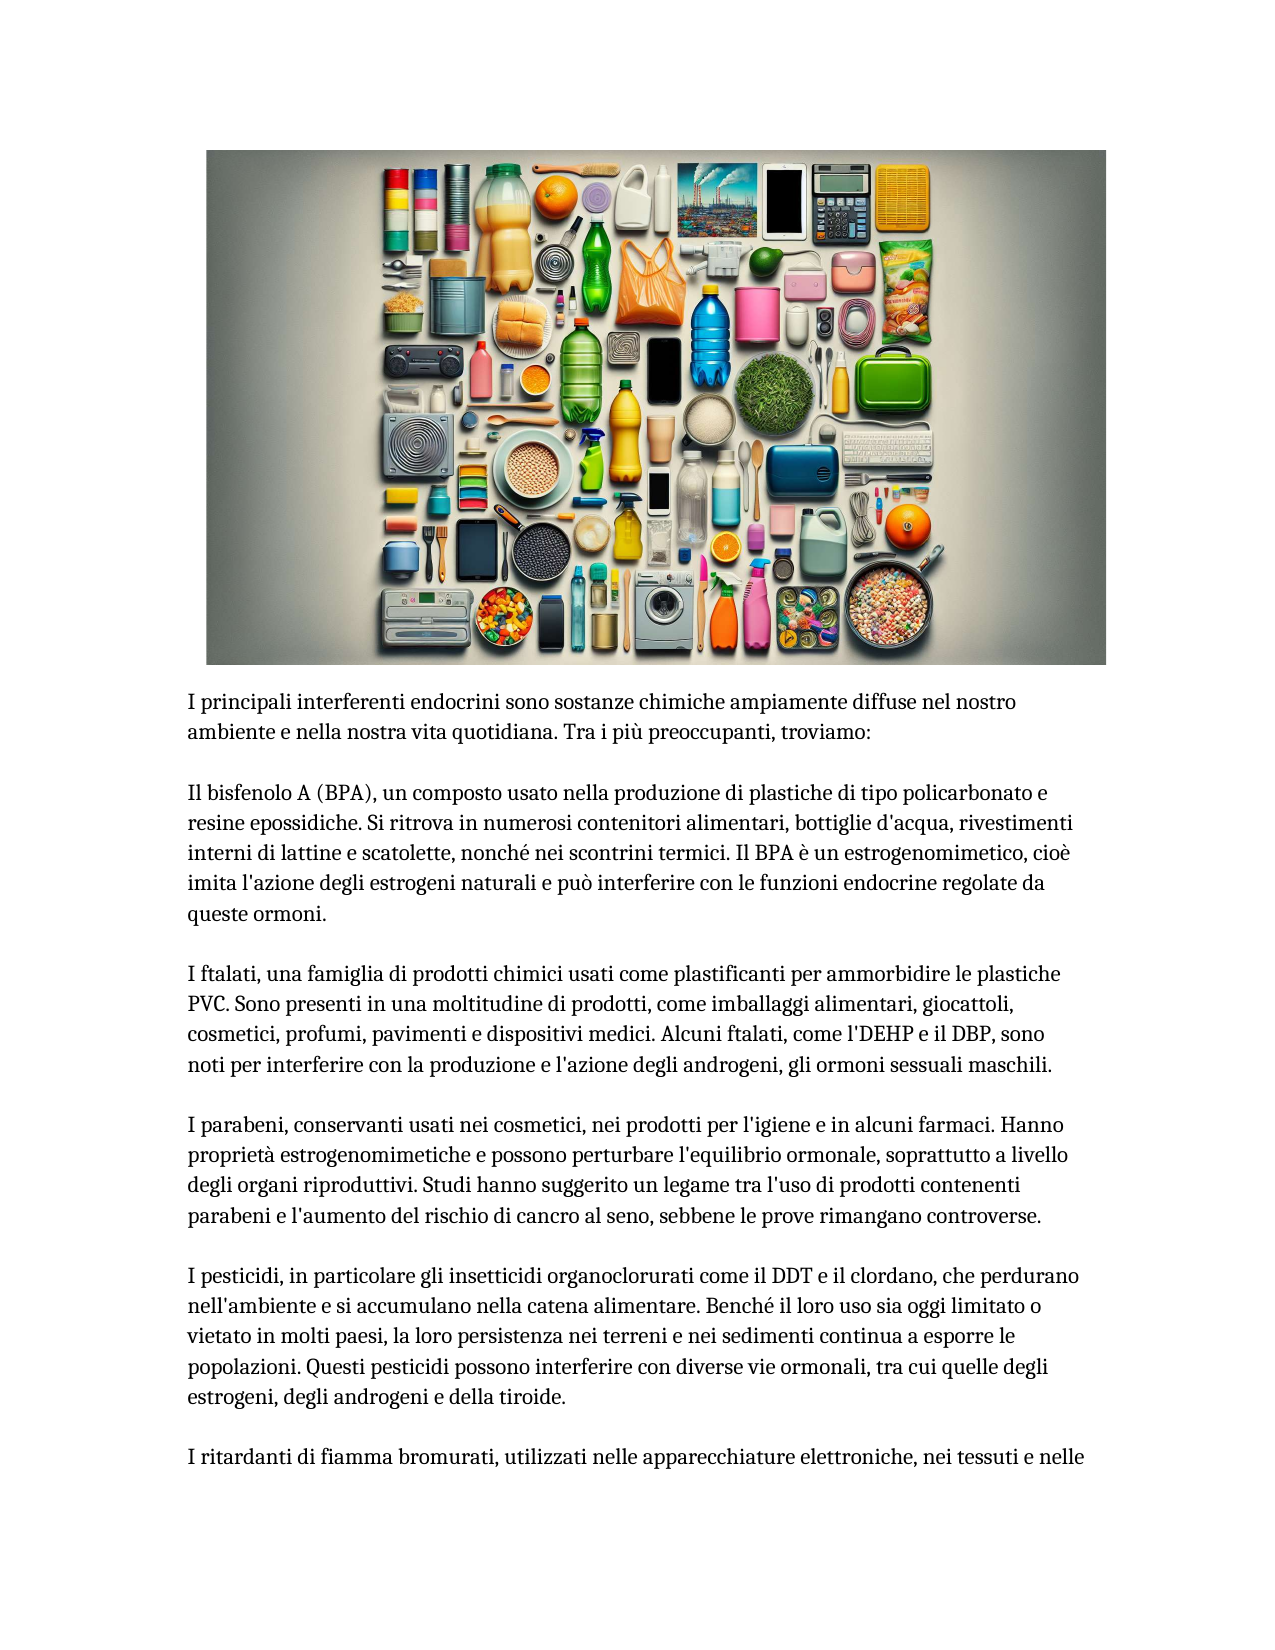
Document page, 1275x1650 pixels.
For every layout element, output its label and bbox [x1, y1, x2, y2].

picture [206, 150, 1107, 665]
text [187, 689, 1087, 1471]
